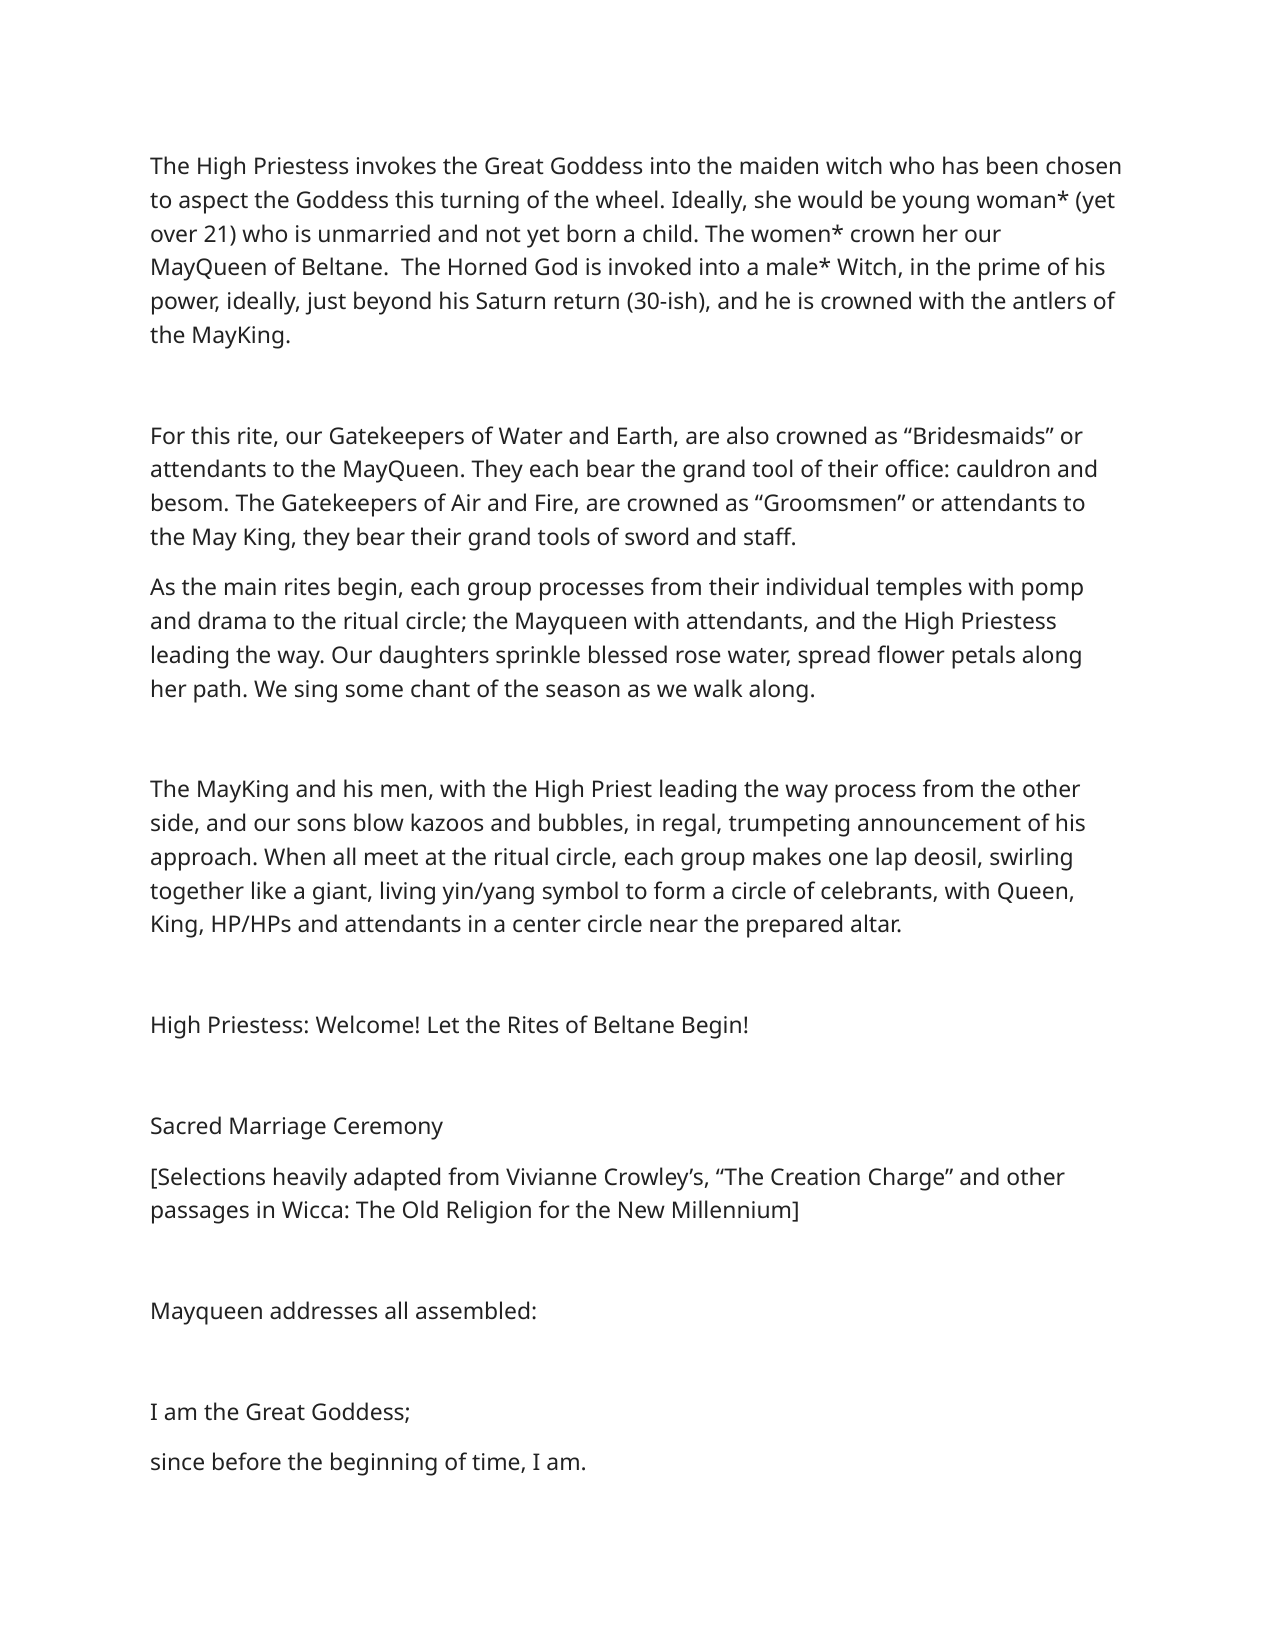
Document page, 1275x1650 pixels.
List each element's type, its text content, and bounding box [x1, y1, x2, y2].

text The High Priestess invokes the Great Goddess into the maiden witch who has been chosen to aspect the Goddess this turning of the wheel. Ideally, she would be young woman* (yet over 21) who is unmarried and not yet born a child. The women* crown her our MayQueen of Beltane. The Horned God is invoked into a male* Witch, in the prime of his power, ideally, just beyond his Saturn return (30-ish), and he is crowned with the antlers of the MayKing. [150, 150, 1125, 350]
text For this rite, our Gatekeepers of Water and Earth, are also crowned as “Bridesmaids” or attendants to the MayQueen. They each bear the grand tool of their office: cauldron and besom. The Gatekeepers of Air and Fire, are crowned as “Groomsmen” or attendants to the May King, they bear their grand tools of sword and staff. [150, 419, 1125, 552]
text The MayKing and his men, with the High Priest leading the way process from the other side, and our sons blow kazoos and bubbles, in regal, trumpeting announcement of his approach. When all meet at the ritual circle, each group makes one lap deosil, swirling together like a giant, living yin/yang symbol to form a circle of celebrants, with Queen, King, HP/HPs and attendants in a center circle near the prepared altar. [150, 773, 1125, 939]
text High Priestess: Welcome! Let the Rites of Beltane Begin! [150, 1009, 1125, 1040]
text As the main rites begin, each group processes from their individual temples with pomp and drama to the ritual circle; the Mayqueen with attendants, and the High Priestess leading the way. Our daughters sprinkle blessed rose water, spread flower petals along her path. We sing some chant of the season as we walk along. [150, 571, 1125, 704]
text Sacred Marriage Ceremony [150, 1110, 1125, 1141]
text I am the Great Goddess; [150, 1396, 1125, 1427]
text since before the beginning of time, I am. [150, 1446, 1125, 1477]
text [Selections heavily adapted from Vivianne Crowley’s, “The Creation Charge” and other passages in Wicca: The Old Religion for the New Millennium] [150, 1160, 1125, 1225]
text Mayqueen addresses all assembled: [150, 1295, 1125, 1326]
